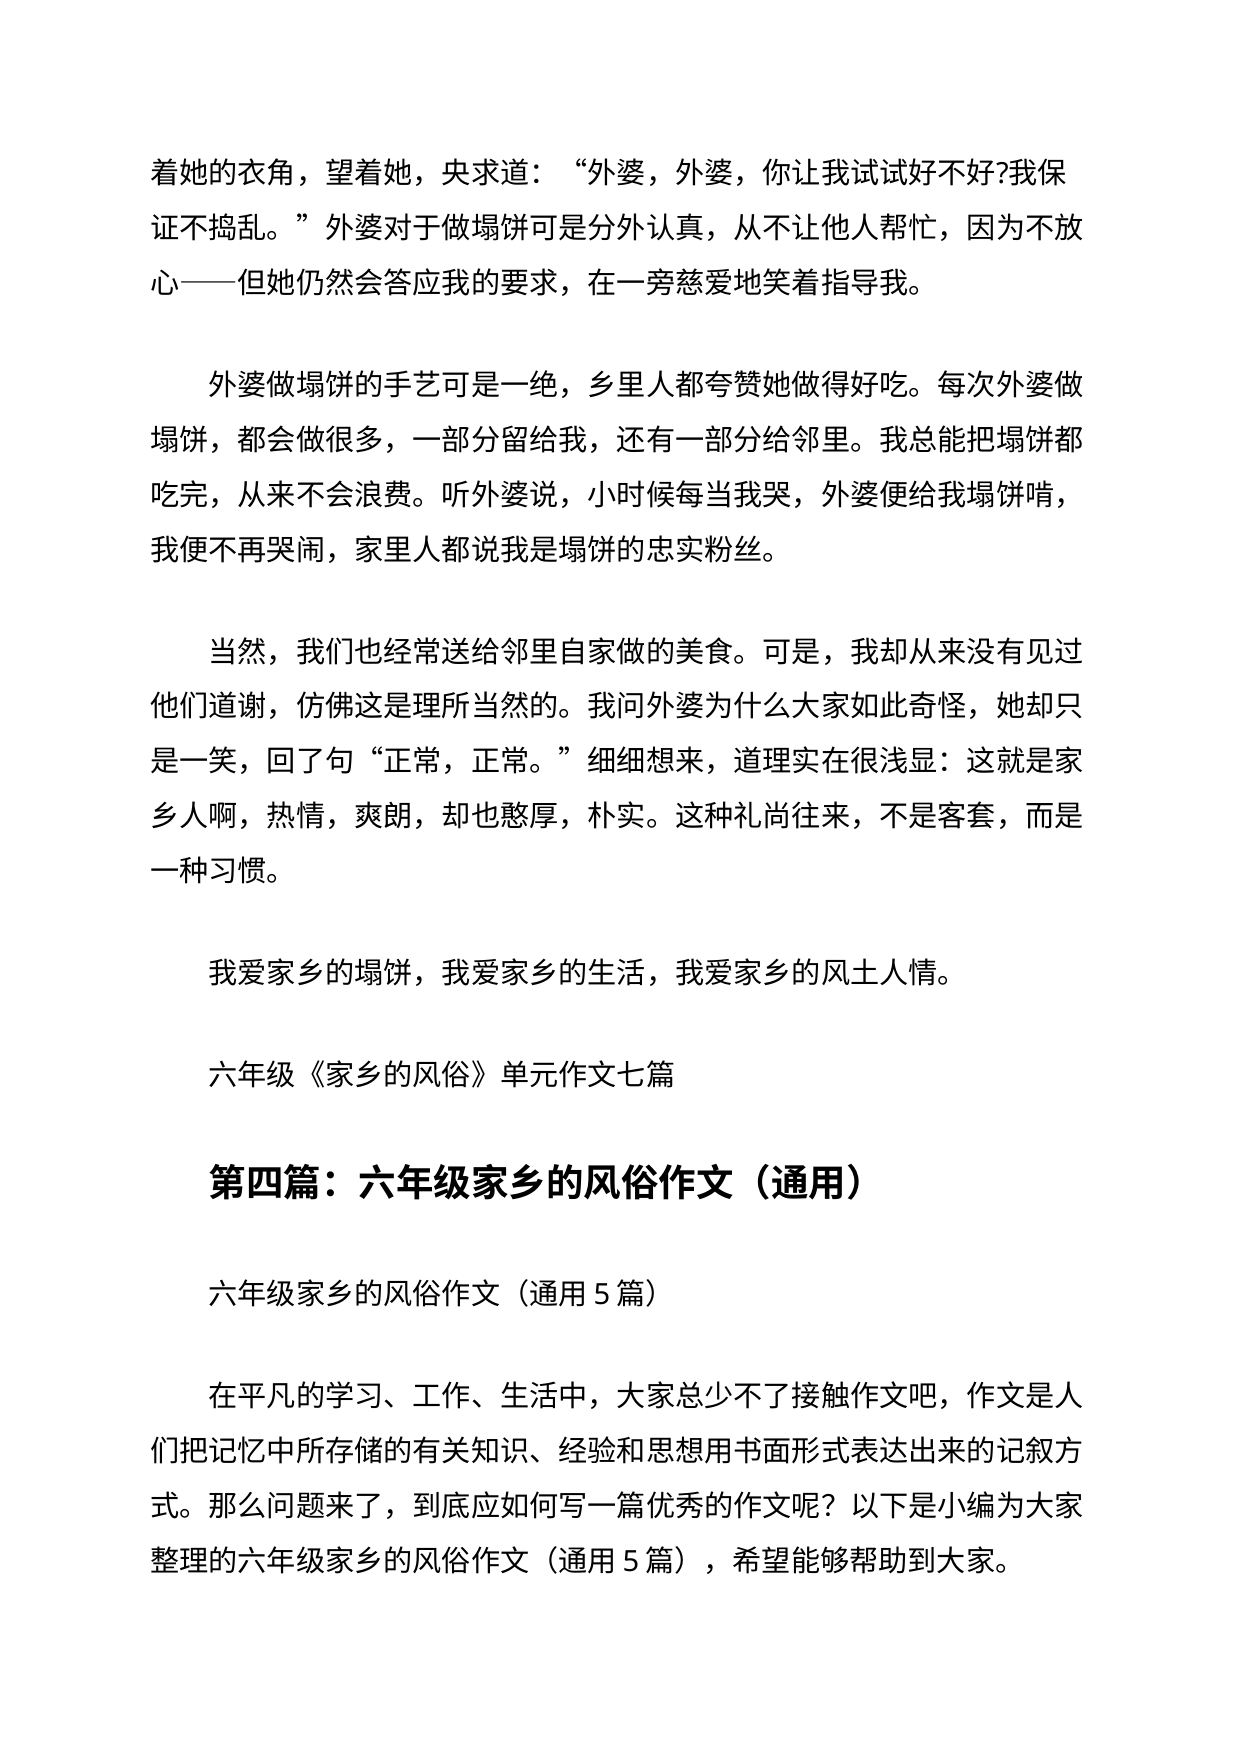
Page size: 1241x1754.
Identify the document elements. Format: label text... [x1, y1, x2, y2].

text 六年级家乡的风俗作文（通用5篇） [150, 1270, 1090, 1313]
text 在平凡的学习、工作、生活中，大家总少不了接触作文吧，作文是人们把记忆中所存储的有关知识、经验和思想用书面形式表达出来的记叙方式。那么问题来了，到底应如何写一篇优秀的作文呢？以下是小编为大家整理的六年级家乡的风俗作文（通用5篇），希望能够帮助到大家。 [150, 1372, 1090, 1579]
text 外婆做塌饼的手艺可是一绝，乡里人都夸赞她做得好吃。每次外婆做塌饼，都会做很多，一部分留给我，还有一部分给邻里。我总能把塌饼都吃完，从来不会浪费。听外婆说，小时候每当我哭，外婆便给我塌饼啃，我便不再哭闹，家里人都说我是塌饼的忠实粉丝。 [150, 362, 1090, 569]
text 我爱家乡的塌饼，我爱家乡的生活，我爱家乡的风土人情。 [150, 949, 1090, 992]
text 六年级《家乡的风俗》单元作文七篇 [150, 1051, 1090, 1093]
text 当然，我们也经常送给邻里自家做的美食。可是，我却从来没有见过他们道谢，仿佛这是理所当然的。我问外婆为什么大家如此奇怪，她却只是一笑，回了句“正常，正常。”细细想来，道理实在很浅显：这就是家乡人啊，热情，爽朗，却也憨厚，朴实。这种礼尚往来，不是客套，而是一种习惯。 [150, 628, 1090, 890]
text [150, 150, 1090, 302]
text 第四篇：六年级家乡的风俗作文（通用） [150, 1153, 1090, 1207]
